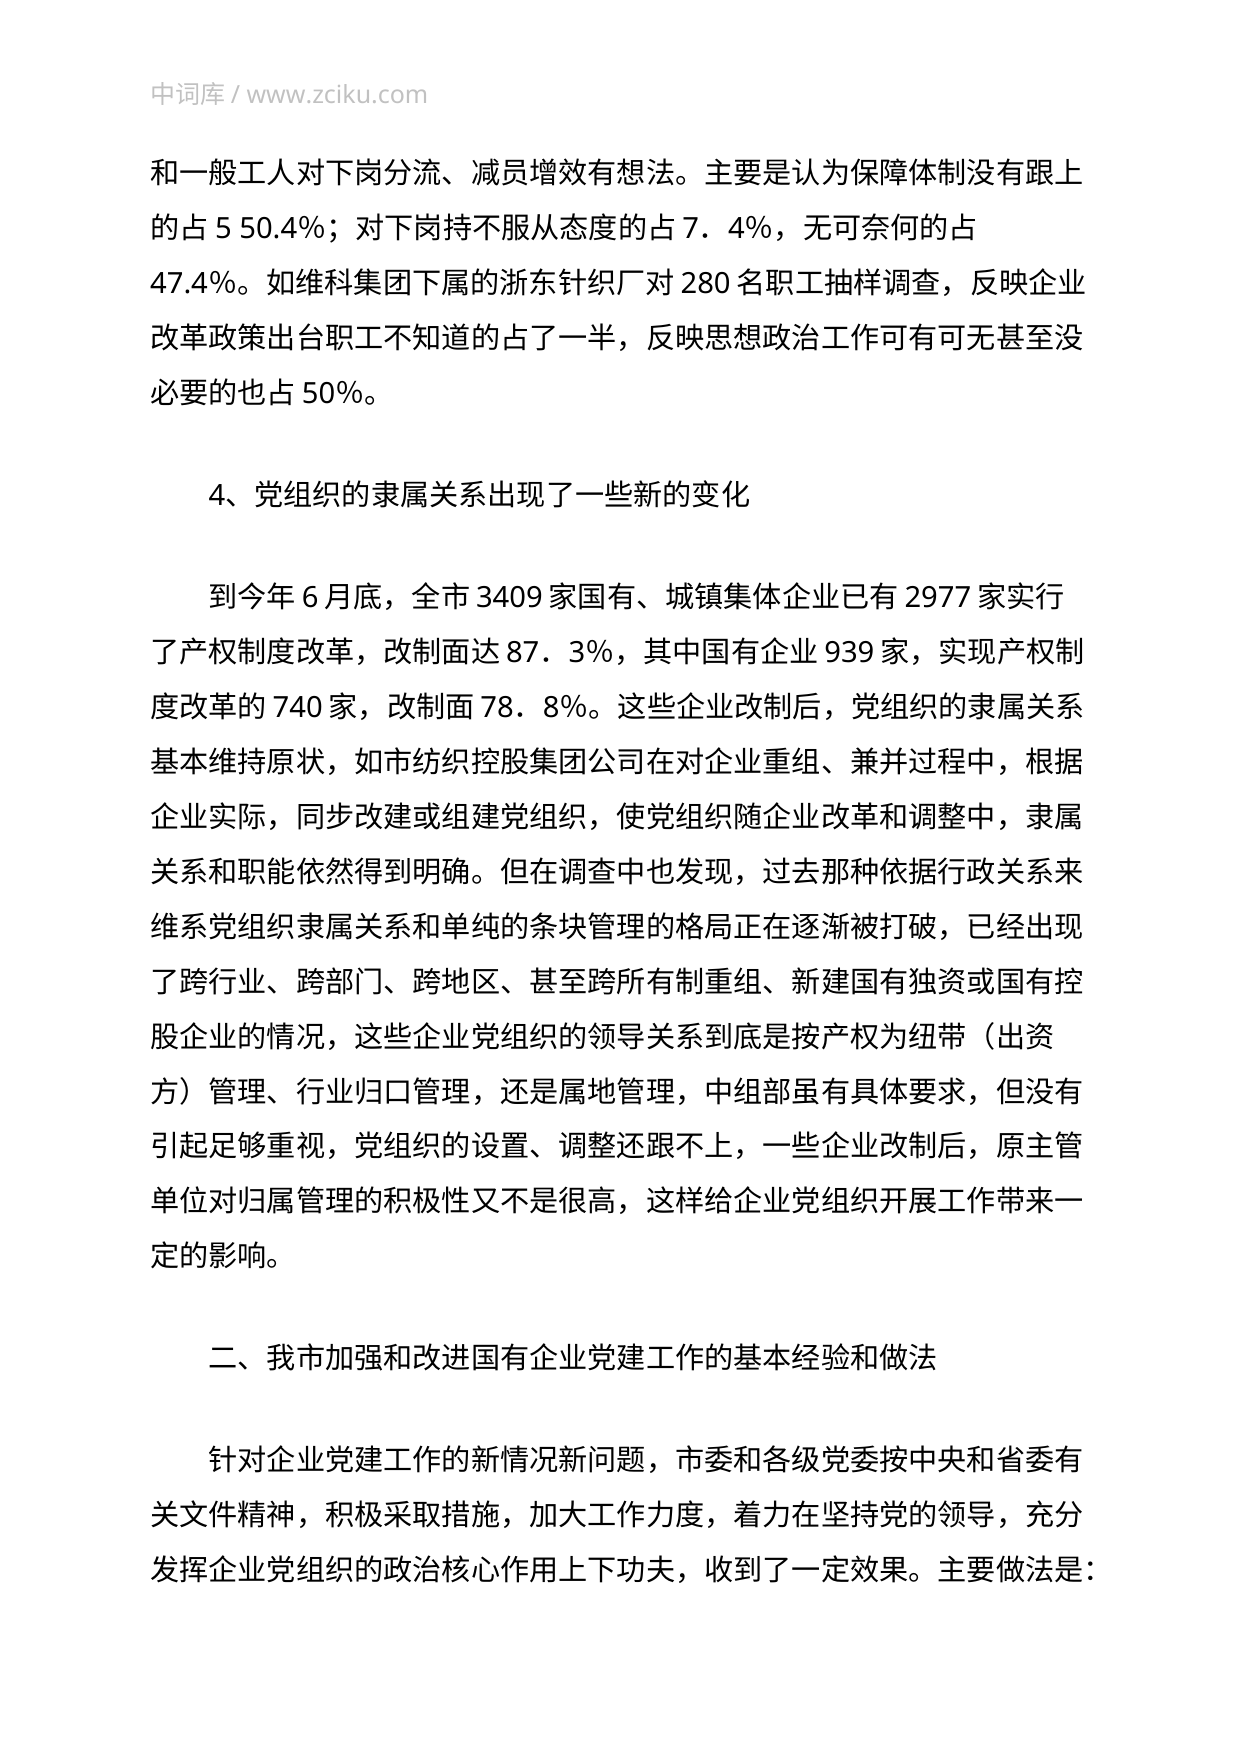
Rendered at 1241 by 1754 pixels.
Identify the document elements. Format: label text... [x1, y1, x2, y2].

text 4、党组织的隶属关系出现了一些新的变化 [150, 472, 1090, 514]
text 到今年6月底，全市3409家国有、城镇集体企业已有2977家实行了产权制度改革，改制面达87．3％，其中国有企业939家，实现产权制度改革的740家，改制面78．8％。这些企业改制后，党组织的隶属关系基本维持原状，如市纺织控股集团公司在对企业重组、兼并过程中，根据企业实际，同步改建或组建党组织，使党组织随企业改革和调整中，隶属关系和职能依然得到明确。但在调查中也发现，过去那种依据行政关系来维系党组织隶属关系和单纯的条块管理的格局正在逐渐被打破，已经出现了跨行业、跨部门、跨地区、甚至跨所有制重组、新建国有独资或国有控股企业的情况，这些企业党组织的领导关系到底是按产权为纽带（出资方）管理、行业归口管理，还是属地管理，中组部虽有具体要求，但没有引起足够重视，党组织的设置、调整还跟不上，一些企业改制后，原主管单位对归属管理的积极性又不是很高，这样给企业党组织开展工作带来一定的影响。 [150, 574, 1090, 1275]
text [150, 150, 1090, 412]
text 二、我市加强和改进国有企业党建工作的基本经验和做法 [150, 1334, 1090, 1377]
text 针对企业党建工作的新情况新问题，市委和各级党委按中央和省委有关文件精神，积极采取措施，加大工作力度，着力在坚持党的领导，充分发挥企业党组织的政治核心作用上下功夫，收到了一定效果。主要做法是： [150, 1436, 1090, 1588]
